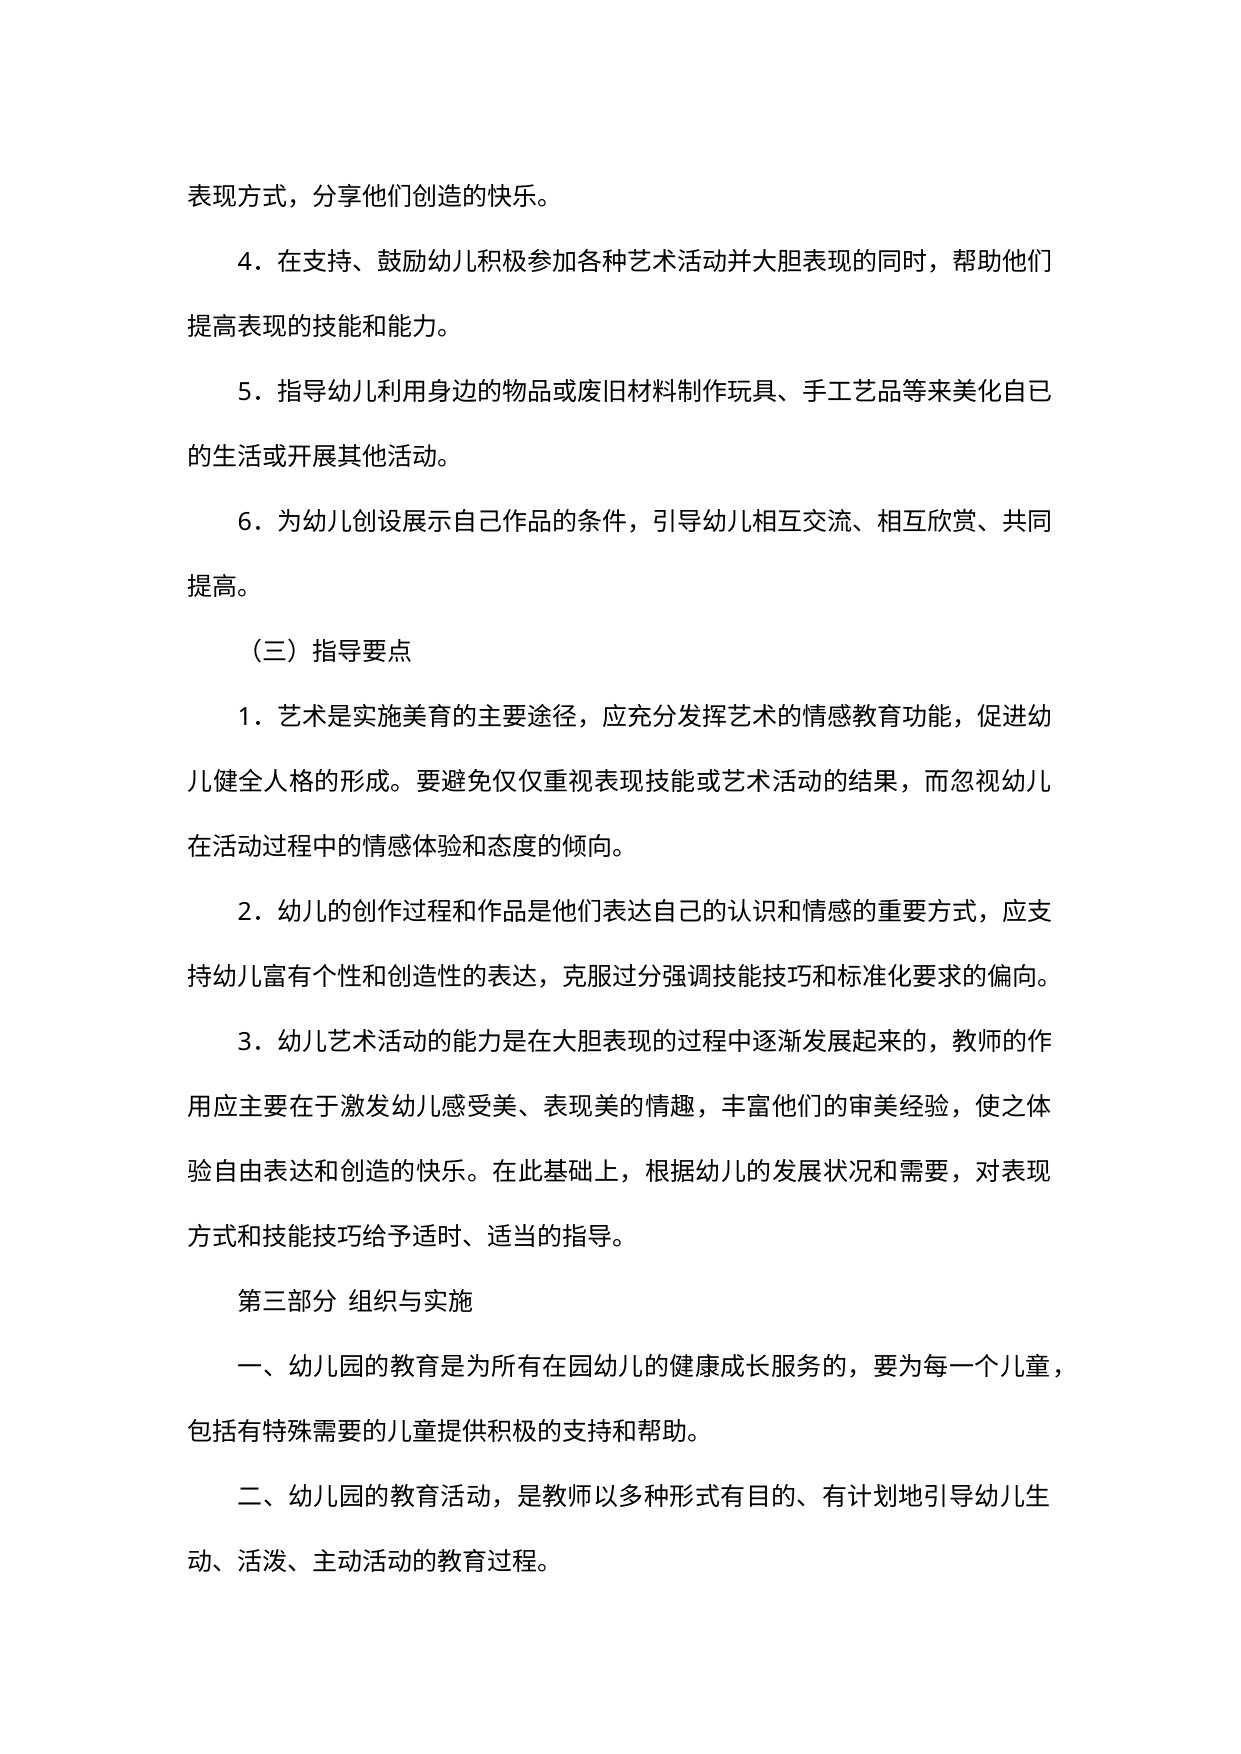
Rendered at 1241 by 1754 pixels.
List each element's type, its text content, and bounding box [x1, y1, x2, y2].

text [187, 162, 1053, 227]
text 6．为幼儿创设展示自己作品的条件，引导幼儿相互交流、相互欣赏、共同提高。 [187, 487, 1053, 617]
text 一、幼儿园的教育是为所有在园幼儿的健康成长服务的，要为每一个儿童，包括有特殊需要的儿童提供积极的支持和帮助。 [187, 1332, 1053, 1462]
text 4．在支持、鼓励幼儿积极参加各种艺术活动并大胆表现的同时，帮助他们提高表现的技能和能力。 [187, 227, 1053, 357]
text 二、幼儿园的教育活动，是教师以多种形式有目的、有计划地引导幼儿生动、活泼、主动活动的教育过程。 [187, 1462, 1053, 1592]
text （三）指导要点 [187, 617, 1053, 682]
text 5．指导幼儿利用身边的物品或废旧材料制作玩具、手工艺品等来美化自已的生活或开展其他活动。 [187, 357, 1053, 487]
text 3．幼儿艺术活动的能力是在大胆表现的过程中逐渐发展起来的，教师的作用应主要在于激发幼儿感受美、表现美的情趣，丰富他们的审美经验，使之体验自由表达和创造的快乐。在此基础上，根据幼儿的发展状况和需要，对表现方式和技能技巧给予适时、适当的指导。 [187, 1007, 1053, 1267]
text 第三部分 组织与实施 [187, 1267, 1053, 1332]
text 1．艺术是实施美育的主要途径，应充分发挥艺术的情感教育功能，促进幼儿健全人格的形成。要避免仅仅重视表现技能或艺术活动的结果，而忽视幼儿在活动过程中的情感体验和态度的倾向。 [187, 682, 1053, 877]
text 2．幼儿的创作过程和作品是他们表达自己的认识和情感的重要方式，应支持幼儿富有个性和创造性的表达，克服过分强调技能技巧和标准化要求的偏向。 [187, 877, 1053, 1007]
